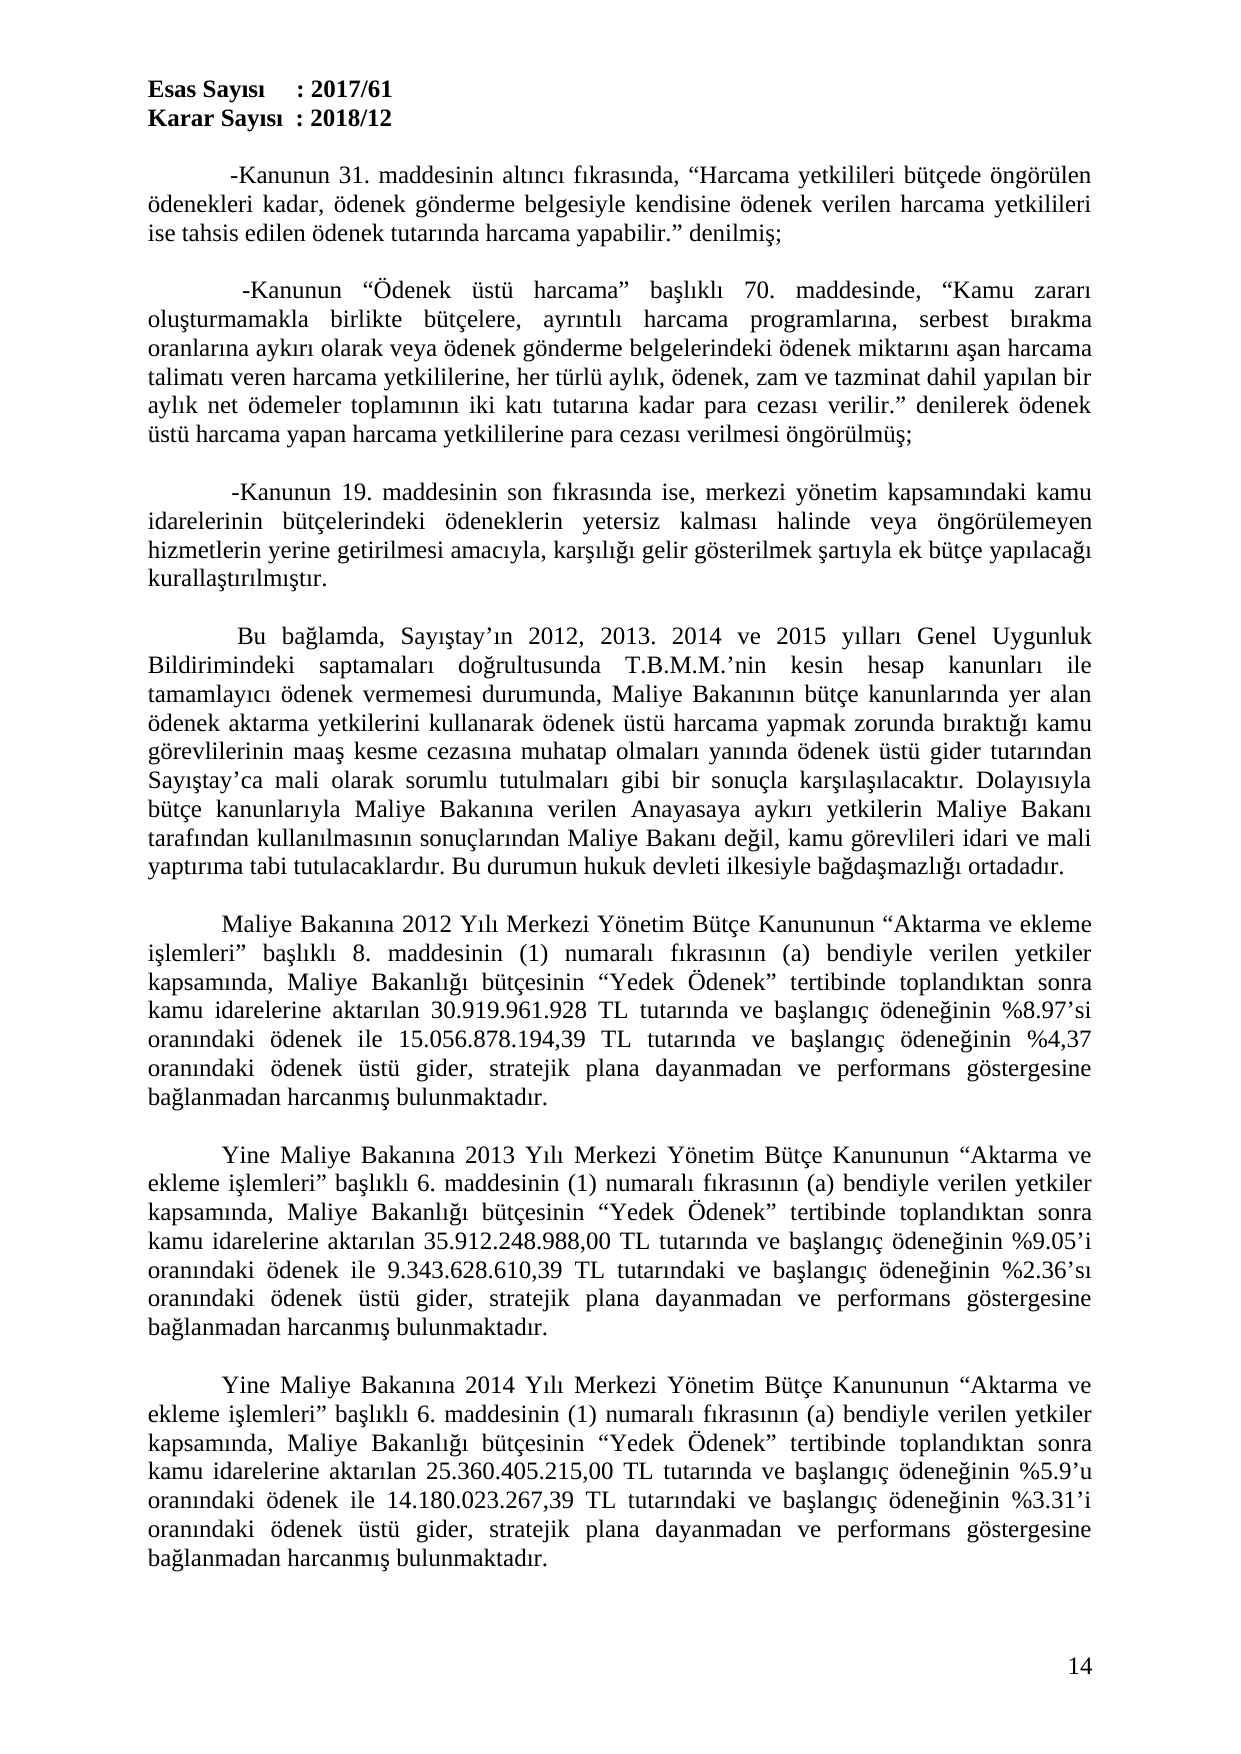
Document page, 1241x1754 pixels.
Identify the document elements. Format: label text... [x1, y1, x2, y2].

text -Kanunun “Ödenek üstü harcama” başlıklı 70. maddesinde, “Kamu zararı oluşturmamakla birlikte bütçelere, ayrıntılı harcama programlarına, serbest bırakma oranlarına aykırı olarak veya ödenek gönderme belgelerindeki ödenek miktarını aşan harcama talimatı veren harcama yetkililerine, her türlü aylık, ödenek, zam ve tazminat dahil yapılan bir aylık net ödemeler toplamının iki katı tutarına kadar para cezası verilir.” denilerek ödenek üstü harcama yapan harcama yetkililerine para cezası verilmesi öngörülmüş; [148, 276, 1093, 448]
text -Kanunun 19. maddesinin son fıkrasında ise, merkezi yönetim kapsamındaki kamu idarelerinin bütçelerindeki ödeneklerin yetersiz kalması halinde veya öngörülemeyen hizmetlerin yerine getirilmesi amacıyla, karşılığı gelir gösterilmek şartıyla ek bütçe yapılacağı kurallaştırılmıştır. [148, 477, 1093, 592]
text Yine Maliye Bakanına 2013 Yılı Merkezi Yönetim Bütçe Kanununun “Aktarma ve ekleme işlemleri” başlıklı 6. maddesinin (1) numaralı fıkrasının (a) bendiyle verilen yetkiler kapsamında, Maliye Bakanlığı bütçesinin “Yedek Ödenek” tertibinde toplandıktan sonra kamu idarelerine aktarılan 35.912.248.988,00 TL tutarında ve başlangıç ödeneğinin %9.05’i oranındaki ödenek ile 9.343.628.610,39 TL tutarındaki ve başlangıç ödeneğinin %2.36’sı oranındaki ödenek üstü gider, stratejik plana dayanmadan ve performans göstergesine bağlanmadan harcanmış bulunmaktadır. [148, 1140, 1093, 1341]
text -Kanunun 31. maddesinin altıncı fıkrasında, “Harcama yetkilileri bütçede öngörülen ödenekleri kadar, ödenek gönderme belgesiyle kendisine ödenek verilen harcama yetkilileri ise tahsis edilen ödenek tutarında harcama yapabilir.” denilmiş; [148, 160, 1093, 246]
text Maliye Bakanına 2012 Yılı Merkezi Yönetim Bütçe Kanununun “Aktarma ve ekleme işlemleri” başlıklı 8. maddesinin (1) numaralı fıkrasının (a) bendiyle verilen yetkiler kapsamında, Maliye Bakanlığı bütçesinin “Yedek Ödenek” tertibinde toplandıktan sonra kamu idarelerine aktarılan 30.919.961.928 TL tutarında ve başlangıç ödeneğinin %8.97’si oranındaki ödenek ile 15.056.878.194,39 TL tutarında ve başlangıç ödeneğinin %4,37 oranındaki ödenek üstü gider, stratejik plana dayanmadan ve performans göstergesine bağlanmadan harcanmış bulunmaktadır. [148, 909, 1093, 1111]
text Yine Maliye Bakanına 2014 Yılı Merkezi Yönetim Bütçe Kanununun “Aktarma ve ekleme işlemleri” başlıklı 6. maddesinin (1) numaralı fıkrasının (a) bendiyle verilen yetkiler kapsamında, Maliye Bakanlığı bütçesinin “Yedek Ödenek” tertibinde toplandıktan sonra kamu idarelerine aktarılan 25.360.405.215,00 TL tutarında ve başlangıç ödeneğinin %5.9’u oranındaki ödenek ile 14.180.023.267,39 TL tutarındaki ve başlangıç ödeneğinin %3.31’i oranındaki ödenek üstü gider, stratejik plana dayanmadan ve performans göstergesine bağlanmadan harcanmış bulunmaktadır. [148, 1370, 1093, 1571]
text Bu bağlamda, Sayıştay’ın 2012, 2013. 2014 ve 2015 yılları Genel Uygunluk Bildirimindeki saptamaları doğrultusunda T.B.M.M.’nin kesin hesap kanunları ile tamamlayıcı ödenek vermemesi durumunda, Maliye Bakanının bütçe kanunlarında yer alan ödenek aktarma yetkilerini kullanarak ödenek üstü harcama yapmak zorunda bıraktığı kamu görevlilerinin maaş kesme cezasına muhatap olmaları yanında ödenek üstü gider tutarından Sayıştay’ca mali olarak sorumlu tutulmaları gibi bir sonuçla karşılaşılacaktır. Dolayısıyla bütçe kanunlarıyla Maliye Bakanına verilen Anayasaya aykırı yetkilerin Maliye Bakanı tarafından kullanılmasının sonuçlarından Maliye Bakanı değil, kamu görevlileri idari ve mali yaptırıma tabi tutulacaklardır. Bu durumun hukuk devleti ilkesiyle bağdaşmazlığı ortadadır. [148, 621, 1093, 880]
